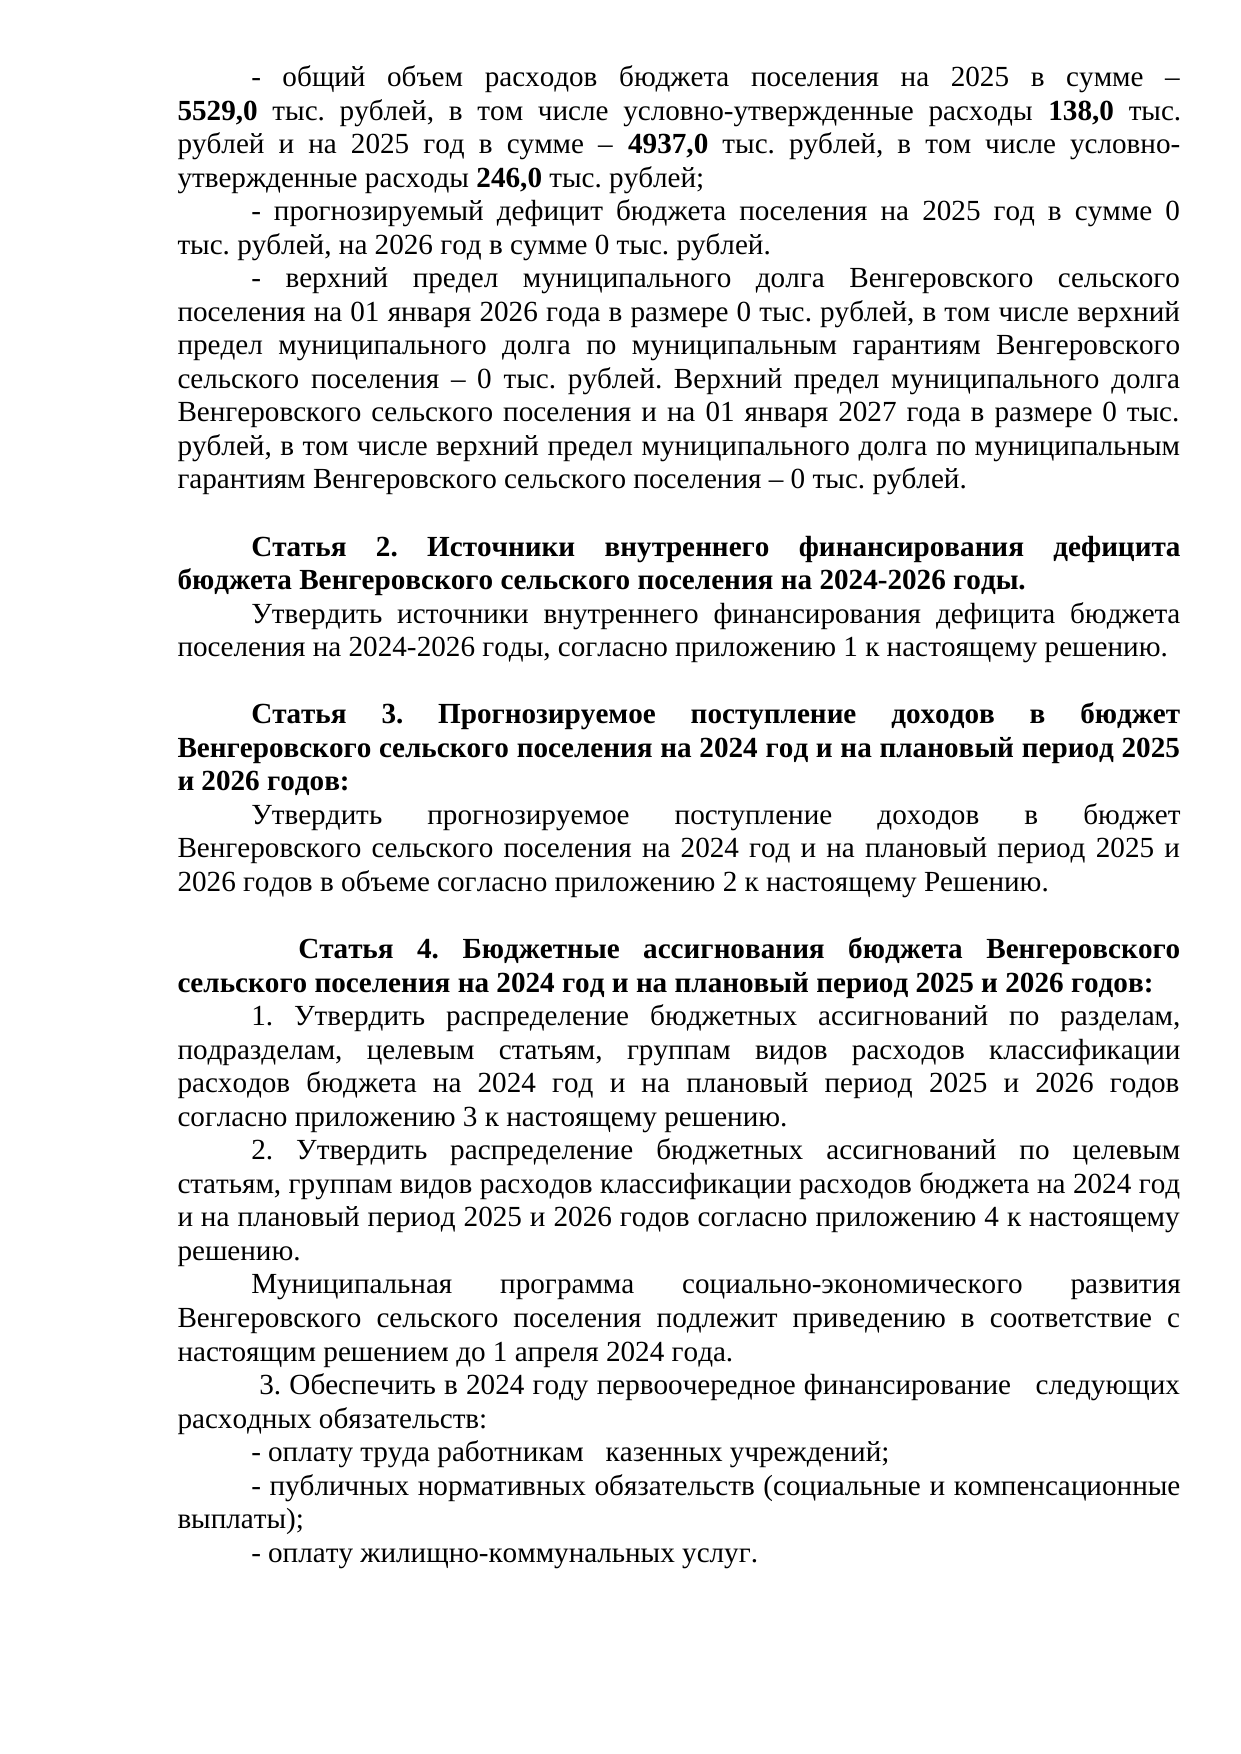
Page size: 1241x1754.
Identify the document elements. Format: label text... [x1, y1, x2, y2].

text - оплату труда работникам казенных учреждений; [177, 1434, 1181, 1468]
text Статья 3. Прогнозируемое поступление доходов в бюджет Венгеровского сельского поселения на 2024 год и на плановый период 2025 и 2026 годов: [177, 696, 1181, 797]
text - прогнозируемый дефицит бюджета поселения на 2025 год в сумме 0 тыс. рублей, на 2026 год в сумме 0 тыс. рублей. [177, 193, 1181, 260]
text Статья 4. Бюджетные ассигнования бюджета Венгеровского сельского поселения на 2024 год и на плановый период 2025 и 2026 годов: [177, 931, 1181, 998]
text - общий объем расходов бюджета поселения на 2025 в сумме – 5529,0 тыс. рублей, в том числе условно-утвержденные расходы 138,0 тыс. рублей и на 2025 год в сумме – 4937,0 тыс. рублей, в том числе условно-утвержденные расходы 246,0 тыс. рублей; [177, 59, 1181, 193]
text Утвердить прогнозируемое поступление доходов в бюджет Венгеровского сельского поселения на 2024 год и на плановый период 2025 и 2026 годов в объеме согласно приложению 2 к настоящему Решению. [177, 797, 1181, 898]
text - оплату жилищно-коммунальных услуг. [177, 1535, 1181, 1568]
text - публичных нормативных обязательств (социальные и компенсационные выплаты); [177, 1468, 1181, 1535]
text Муниципальная программа социально-экономического развития Венгеровского сельского поселения подлежит приведению в соответствие с настоящим решением до 1 апреля 2024 года. [177, 1267, 1181, 1367]
text Статья 2. Источники внутреннего финансирования дефицита бюджета Венгеровского сельского поселения на 2024-2026 годы. [177, 529, 1181, 596]
text Утвердить источники внутреннего финансирования дефицита бюджета поселения на 2024-2026 годы, согласно приложению 1 к настоящему решению. [177, 596, 1181, 663]
text 3. Обеспечить в 2024 году первоочередное финансирование следующих расходных обязательств: [177, 1367, 1181, 1434]
text 2. Утвердить распределение бюджетных ассигнований по целевым статьям, группам видов расходов классификации расходов бюджета на 2024 год и на плановый период 2025 и 2026 годов согласно приложению 4 к настоящему решению. [177, 1132, 1181, 1267]
text 1. Утвердить распределение бюджетных ассигнований по разделам, подразделам, целевым статьям, группам видов расходов классификации расходов бюджета на 2024 год и на плановый период 2025 и 2026 годов согласно приложению 3 к настоящему решению. [177, 998, 1181, 1132]
text - верхний предел муниципального долга Венгеровского сельского поселения на 01 января 2026 года в размере 0 тыс. рублей, в том числе верхний предел муниципального долга по муниципальным гарантиям Венгеровского сельского поселения – 0 тыс. рублей. Верхний предел муниципального долга Венгеровского сельского поселения и на 01 января 2027 года в размере 0 тыс. рублей, в том числе верхний предел муниципального долга по муниципальным гарантиям Венгеровского сельского поселения – 0 тыс. рублей. [177, 260, 1181, 495]
